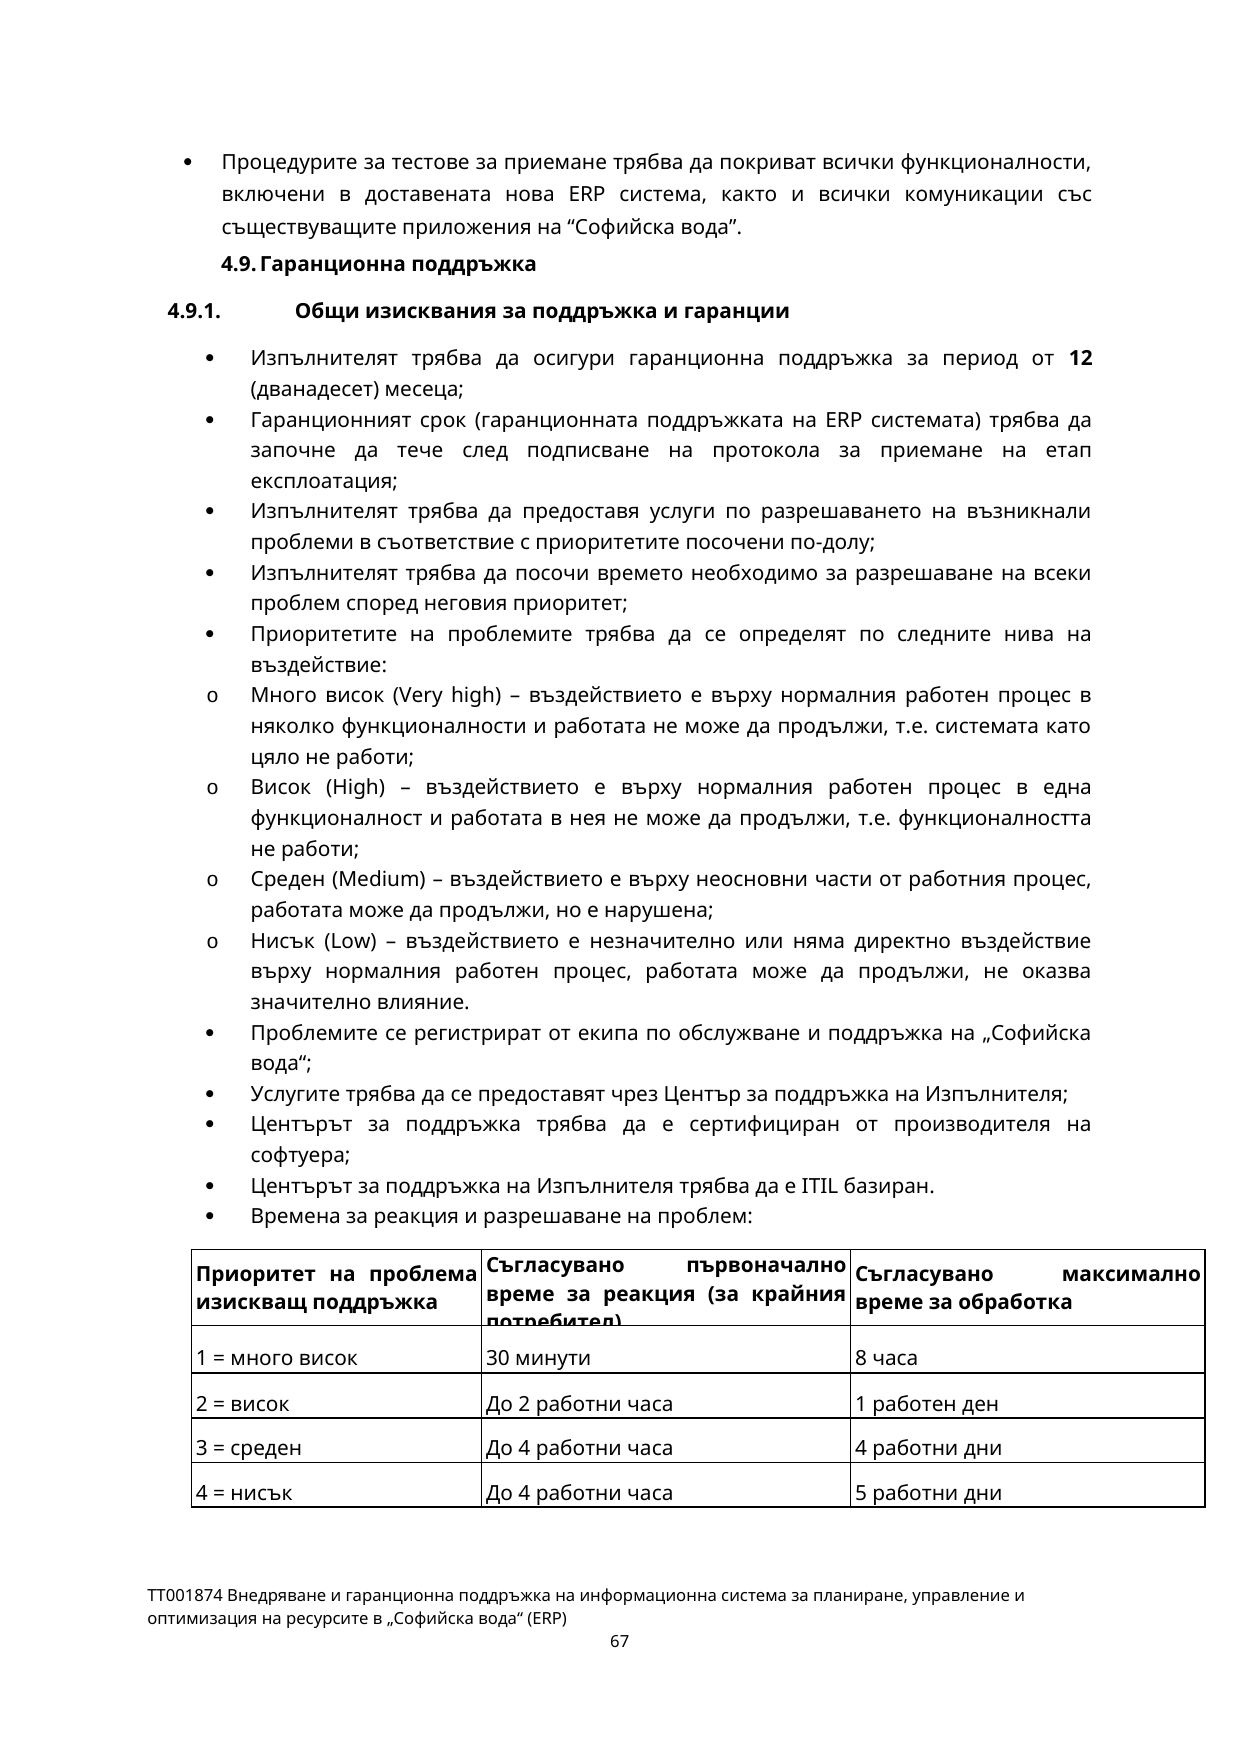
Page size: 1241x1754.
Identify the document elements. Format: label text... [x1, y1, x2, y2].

list Центърът за поддръжка трябва да е сертифициран от производителя на софтуера; [206, 1109, 1093, 1169]
list Времена за реакция и разрешаване на проблем: [206, 1201, 1093, 1230]
table_cell 4 = нисък [192, 1463, 481, 1506]
table_cell 5 работни дни [851, 1463, 1204, 1506]
table_cell 2 = висок [192, 1374, 481, 1417]
table_cell До 4 работни часа [482, 1463, 850, 1506]
table_cell 30 минути [482, 1326, 850, 1372]
list Среден (Medium) – въздействието е върху неосновни части от работния процес, работата може да продължи, но е нарушена; [206, 864, 1093, 923]
table_header Съгласувано първоначално време за реакция (за крайния потребител) [482, 1250, 850, 1324]
list Изпълнителят трябва да осигури гаранционна поддръжка за период от 12 (дванадесет) месеца; [206, 343, 1093, 403]
list Висок (High) – въздействието е върху нормалния работен процес в една функционалност и работата в нея не може да продължи, т.е. функционалността не работи; [206, 772, 1093, 862]
list Центърът за поддръжка на Изпълнителя трябва да е ITIL базиран. [206, 1171, 1093, 1199]
list Приоритетите на проблемите трябва да се определят по следните нива на въздействие: [206, 619, 1093, 678]
list Гаранционна поддръжка [221, 249, 1093, 277]
list Изпълнителят трябва да предоставя услуги по разрешаването на възникнали проблеми в съответствие с приоритетите посочени по-долу; [206, 497, 1093, 556]
list Процедурите за тестове за приемане трябва да покриват всички функционалности, включени в доставената нова ERP система, както и всички комуникации със съществуващите приложения на “Софийска вода”. [184, 147, 1093, 241]
list Изпълнителят трябва да посочи времето необходимо за разрешаване на всеки проблем според неговия приоритет; [206, 558, 1093, 617]
table_header Съгласувано максимално време за обработка [851, 1250, 1204, 1324]
list Общи изисквания за поддръжка и гаранции [147, 296, 1093, 325]
table_cell 1 = много висок [192, 1326, 481, 1372]
table_header Приоритет на проблема изискващ поддръжка [192, 1250, 481, 1324]
list Услугите трябва да се предоставят чрез Център за поддръжка на Изпълнителя; [206, 1079, 1093, 1107]
table_cell 4 работни дни [851, 1419, 1204, 1461]
table_cell 3 = среден [192, 1419, 481, 1461]
list Нисък (Low) – въздействието е незначително или няма директно въздействие върху нормалния работен процес, работата може да продължи, не оказва значително влияние. [206, 926, 1093, 1016]
list Гаранционният срок (гаранционната поддръжката на ERP системата) трябва да започне да тече след подписване на протокола за приемане на етап експлоатация; [206, 405, 1093, 494]
table_cell 1 работен ден [851, 1374, 1204, 1417]
list Много висок (Very high) – въздействието е върху нормалния работен процес в няколко функционалности и работата не може да продължи, т.е. системата като цяло не работи; [206, 680, 1093, 770]
table_cell До 4 работни часа [482, 1419, 850, 1461]
table_cell До 2 работни часа [482, 1374, 850, 1417]
table_cell 8 часа [851, 1326, 1204, 1372]
list Проблемите се регистрират от екипа по обслужване и поддръжка на „Софийска вода“; [206, 1018, 1093, 1077]
